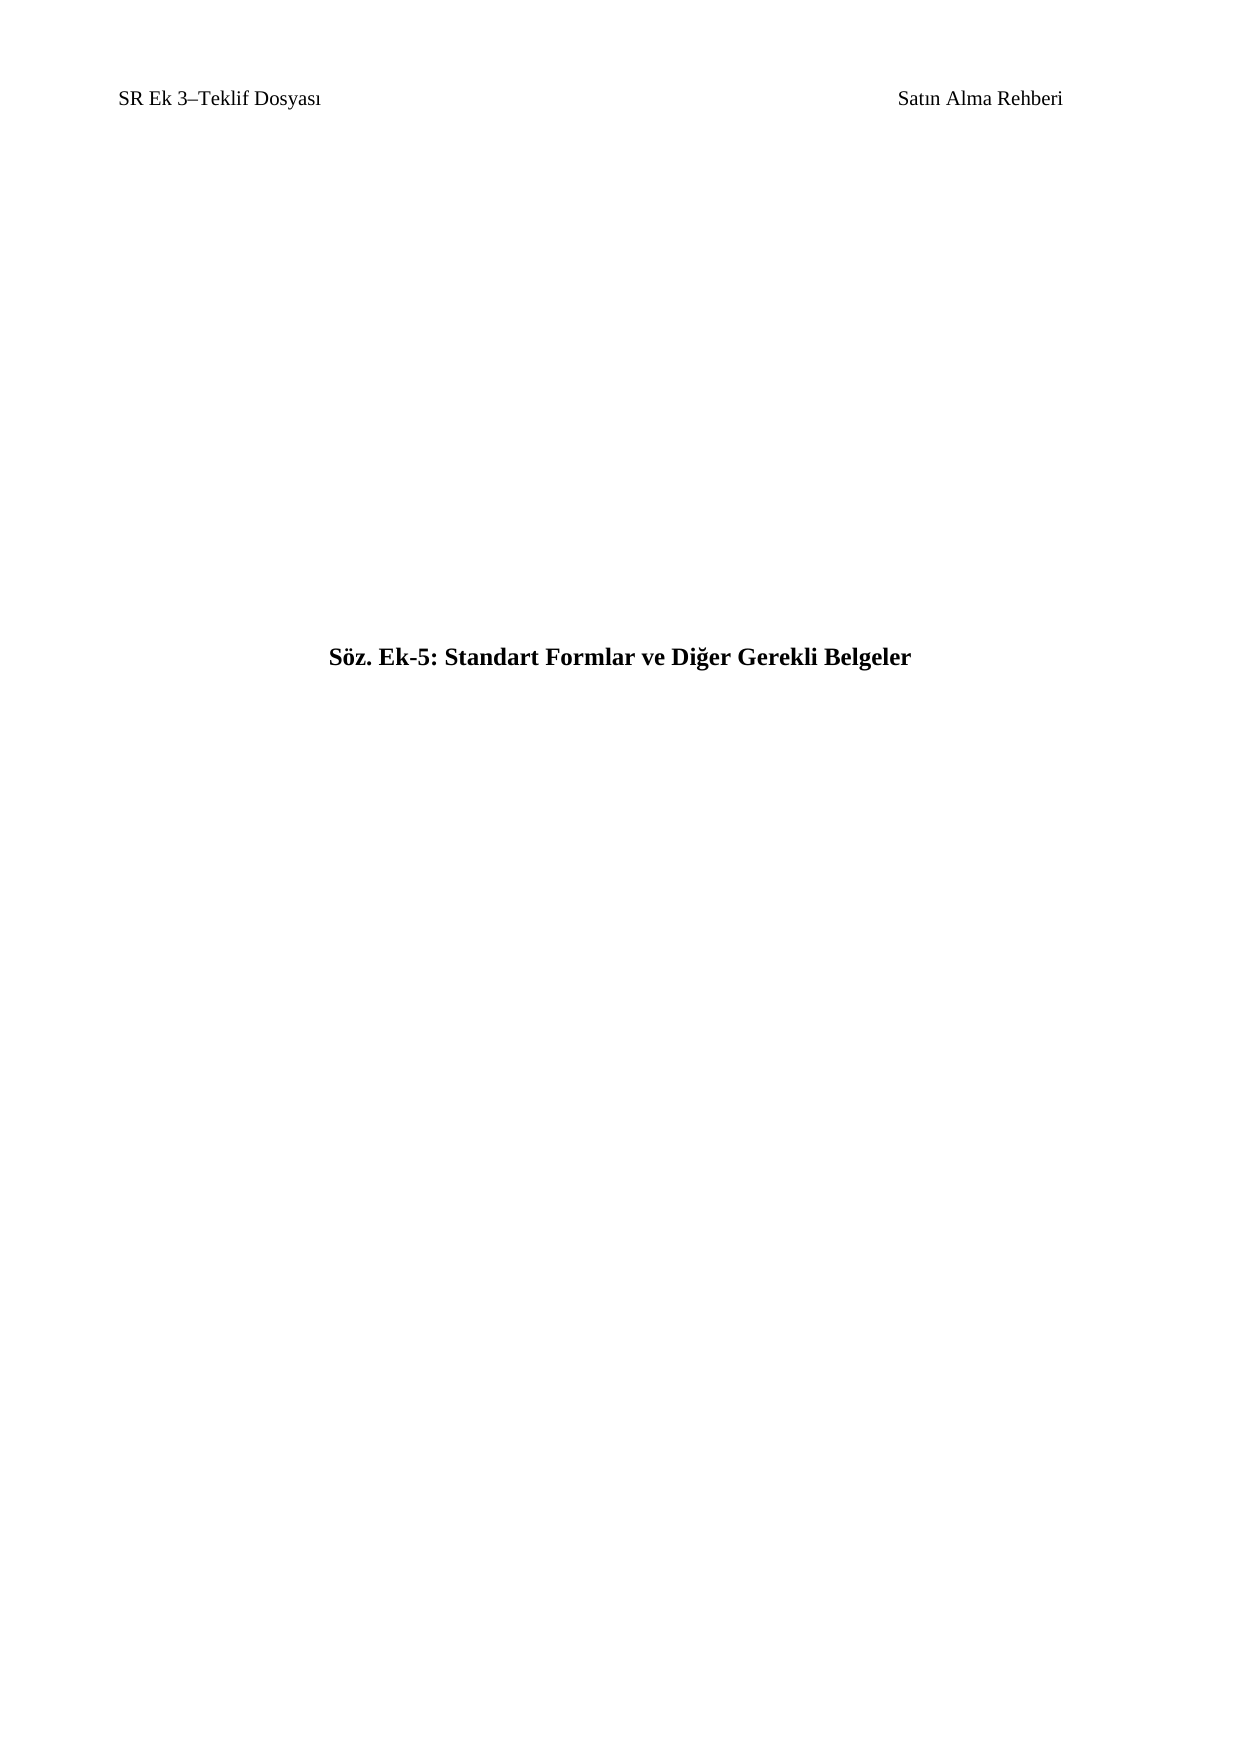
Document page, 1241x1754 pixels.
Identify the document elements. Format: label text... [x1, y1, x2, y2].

subtitle Söz. Ek-5: Standart Formlar ve Diğer Gerekli Belgeler [118, 642, 1122, 671]
